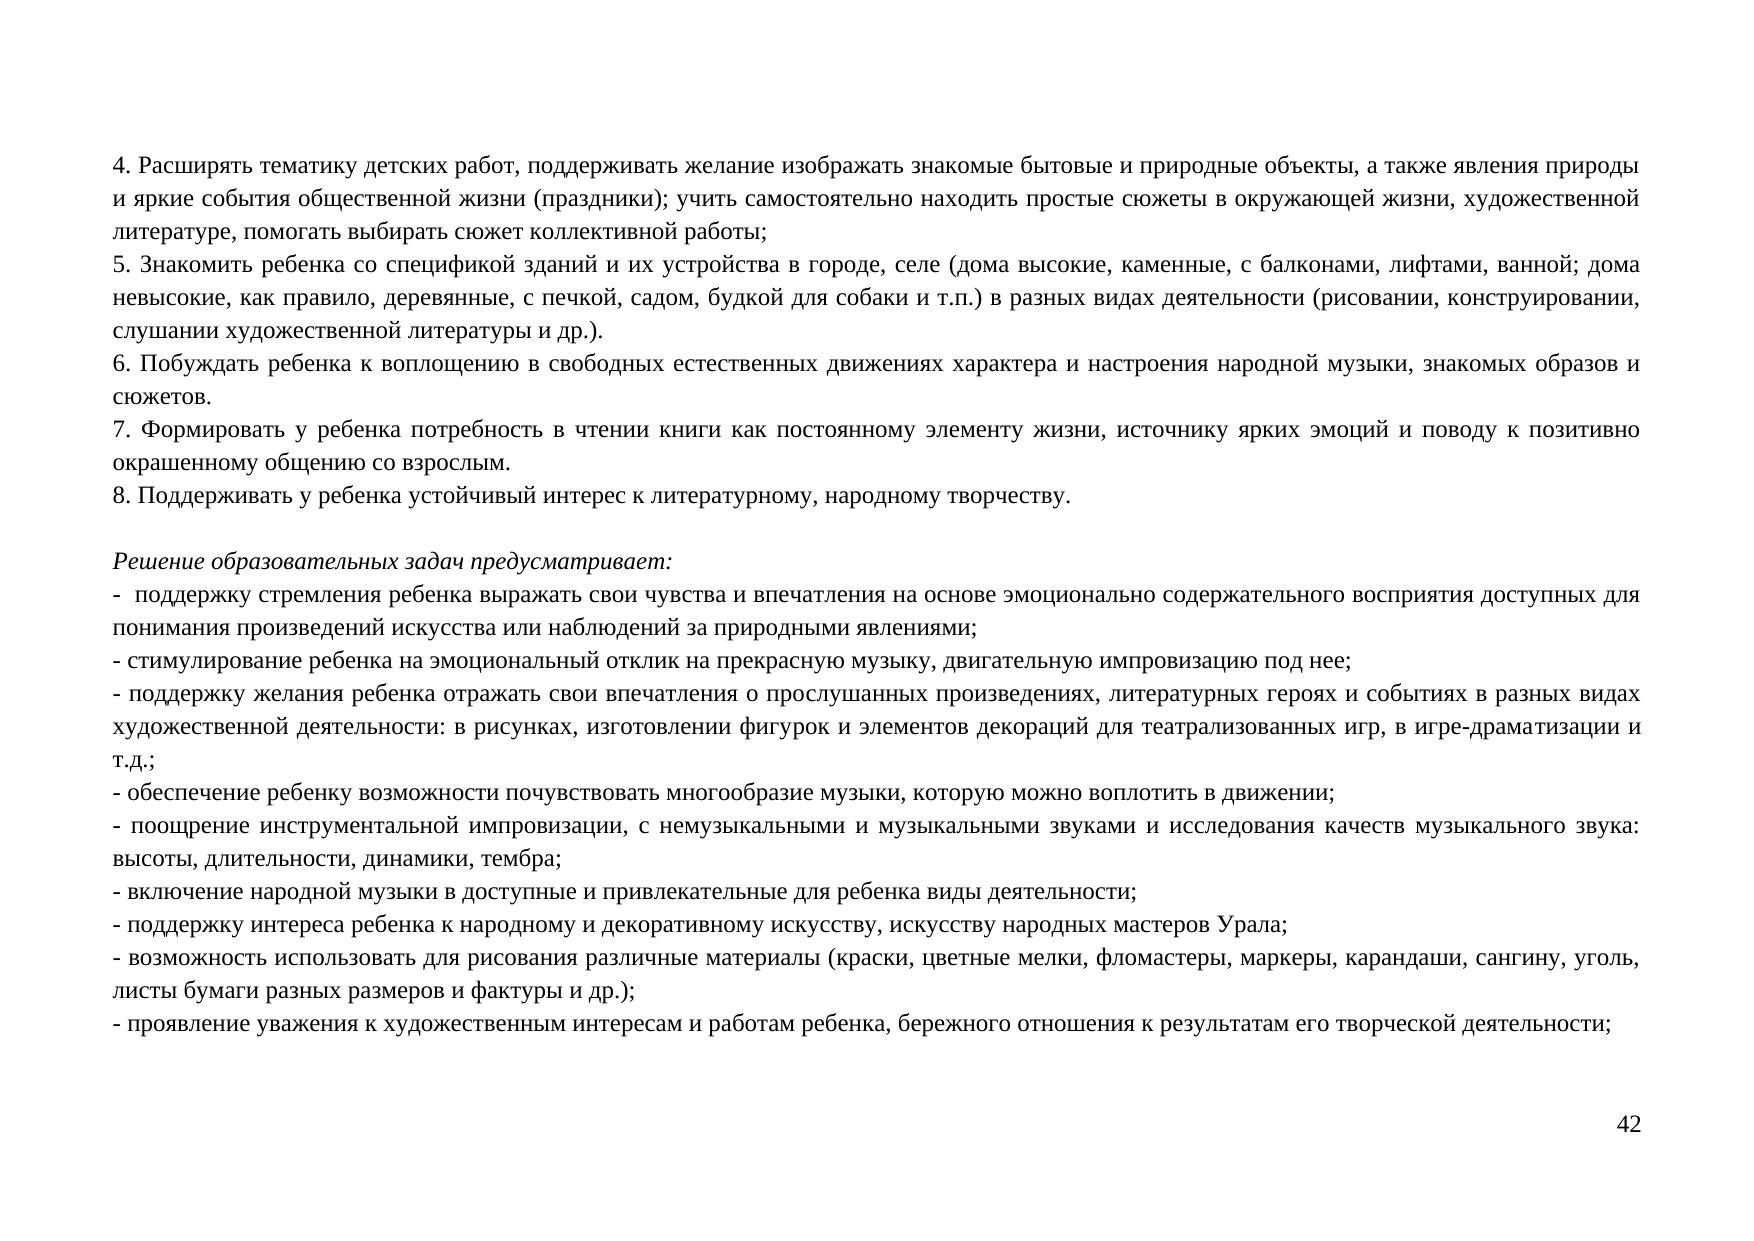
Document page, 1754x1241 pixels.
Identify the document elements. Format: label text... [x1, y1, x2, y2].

text - поддержку желания ребенка отражать свои впечатления о прослушанных произведениях, литературных героях и событиях в разных видах художественной деятельности: в рисунках, изготовлении фигурок и элементов декораций для театрализованных игр, в игре-драматизации и т.д.; [112, 678, 1641, 773]
text - обеспечение ребенку возможности почувствовать многообразие музыки, которую можно воплотить в движении; [112, 777, 1641, 806]
text Решение образовательных задач предусматривает: [112, 546, 1641, 575]
text 6. Побуждать ребенка к воплощению в свободных естественных движениях характера и настроения народной музыки, знакомых образов и сюжетов. [112, 348, 1641, 410]
text - поддержку стремления ребенка выражать свои чувства и впечатления на основе эмоционально содержательного восприятия доступных для понимания произведений искусства или наблюдений за природными явлениями; [112, 579, 1641, 641]
text 4. Расширять тематику детских работ, поддерживать желание изображать знакомые бытовые и природные объекты, а также явления природы и яркие события общественной жизни (праздники); учить самостоятельно находить простые сюжеты в окружающей жизни, художественной литературе, помогать выбирать сюжет коллективной работы; [112, 150, 1641, 245]
text - включение народной музыки в доступные и привлекательные для ребенка виды деятельности; [112, 876, 1641, 905]
text - проявление уважения к художественным интересам и работам ребенка, бережного отношения к результатам его творческой деятельности; [112, 1008, 1641, 1037]
text - стимулирование ребенка на эмоциональный отклик на прекрасную музыку, двигательную импровизацию под нее; [112, 645, 1641, 674]
text - поддержку интереса ребенка к народному и декоративному искусству, искусству народных мастеров Урала; [112, 909, 1641, 938]
text - поощрение инструментальной импровизации, с немузыкальными и музыкальными звуками и исследования качеств музыкального звука: высоты, длительности, динамики, тембра; [112, 810, 1641, 872]
text 8. Поддерживать у ребенка устойчивый интерес к литературному, народному творчеству. [112, 480, 1641, 509]
text 5. Знакомить ребенка со спецификой зданий и их устройства в городе, селе (дома высокие, каменные, с балконами, лифтами, ванной; дома невысокие, как правило, деревянные, с печкой, садом, будкой для собаки и т.п.) в разных видах деятельности (рисовании, конструировании, слушании художественной литературы и др.). [112, 249, 1641, 344]
text - возможность использовать для рисования различные материалы (краски, цветные мелки, фломастеры, маркеры, карандаши, сангину, уголь, листы бумаги разных размеров и фактуры и др.); [112, 942, 1641, 1004]
text 7. Формировать у ребенка потребность в чтении книги как постоянному элементу жизни, источнику ярких эмоций и поводу к позитивно окрашенному общению со взрослым. [112, 414, 1641, 476]
